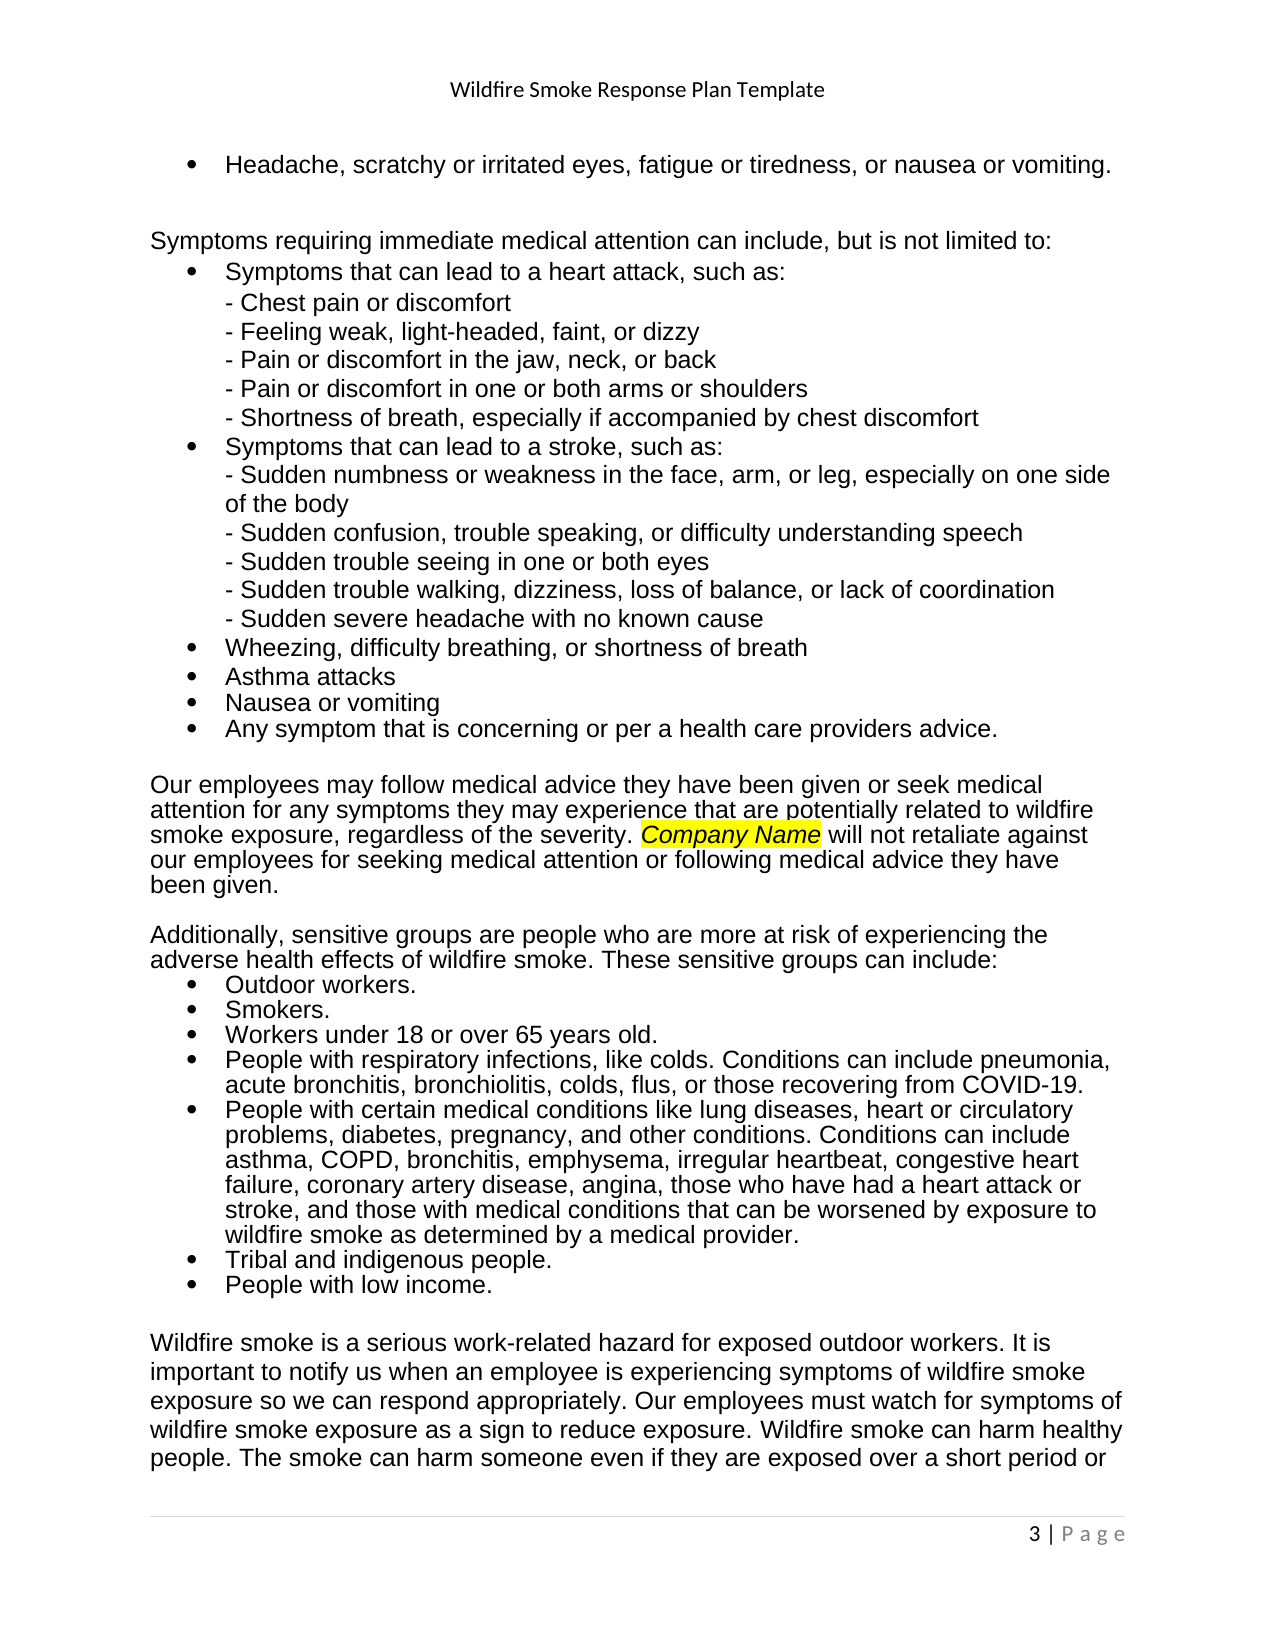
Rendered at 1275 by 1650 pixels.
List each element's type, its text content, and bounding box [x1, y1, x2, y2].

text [150, 1328, 1125, 1472]
list Symptoms that can lead to a heart attack, such as: [187, 257, 1125, 286]
text Additionally, sensitive groups are people who are more at risk of experiencing the adverse health effects of wildfire smoke. These sensitive groups can include: [150, 924, 1125, 974]
list Smokers. [187, 999, 1125, 1024]
list Nausea or vomiting [187, 692, 1109, 717]
list Symptoms that can lead to a stroke, such as: [187, 432, 1125, 461]
text - Feeling weak, light-headed, faint, or dizzy [225, 317, 1125, 345]
list Any symptom that is concerning or per a health care providers advice. [187, 718, 1109, 743]
list Outdoor workers. [187, 974, 1125, 999]
text Symptoms requiring immediate medical attention can include, but is not limited to: [150, 226, 1125, 254]
list People with low income. [187, 1274, 1125, 1299]
list Workers under 18 or over 65 years old. [187, 1024, 1125, 1049]
text - Sudden confusion, trouble speaking, or difficulty understanding speech [225, 518, 1125, 547]
list People with respiratory infections, like colds. Conditions can include pneumonia, acute bronchitis, bronchiolitis, colds, flus, or those recovering from COVID-19. [187, 1049, 1125, 1099]
list Tribal and indigenous people. [187, 1249, 1125, 1274]
text - Sudden numbness or weakness in the face, arm, or leg, especially on one side of the body [225, 461, 1125, 518]
text - Pain or discomfort in the jaw, neck, or back [225, 345, 1125, 374]
text - Sudden trouble seeing in one or both eyes [225, 547, 1125, 576]
text Our employees may follow medical advice they have been given or seek medical attention for any symptoms they may experience that are potentially related to wildfire smoke exposure, regardless of the severity. Company Name will not retaliate against our employees for seeking medical attention or following medical advice they have been given. [150, 773, 1109, 899]
list Wheezing, difficulty breathing, or shortness of breath [187, 633, 1125, 662]
list Headache, scratchy or irritated eyes, fatigue or tiredness, or nausea or vomiting. [187, 150, 1125, 179]
list People with certain medical conditions like lung diseases, heart or circulatory problems, diabetes, pregnancy, and other conditions. Conditions can include asthma, COPD, bronchitis, emphysema, irregular heartbeat, congestive heart failure, coronary artery disease, angina, those who have had a heart attack or stroke, and those with medical conditions that can be worsened by exposure to wildfire smoke as determined by a medical provider. [187, 1099, 1125, 1249]
text - Pain or discomfort in one or both arms or shoulders [225, 374, 1125, 403]
list Asthma attacks [187, 662, 1125, 691]
text - Shortness of breath, especially if accompanied by chest discomfort [225, 403, 1125, 432]
text - Sudden severe headache with no known cause [225, 604, 1125, 633]
text - Sudden trouble walking, dizziness, loss of balance, or lack of coordination [225, 576, 1125, 604]
text - Chest pain or discomfort [225, 288, 1125, 317]
